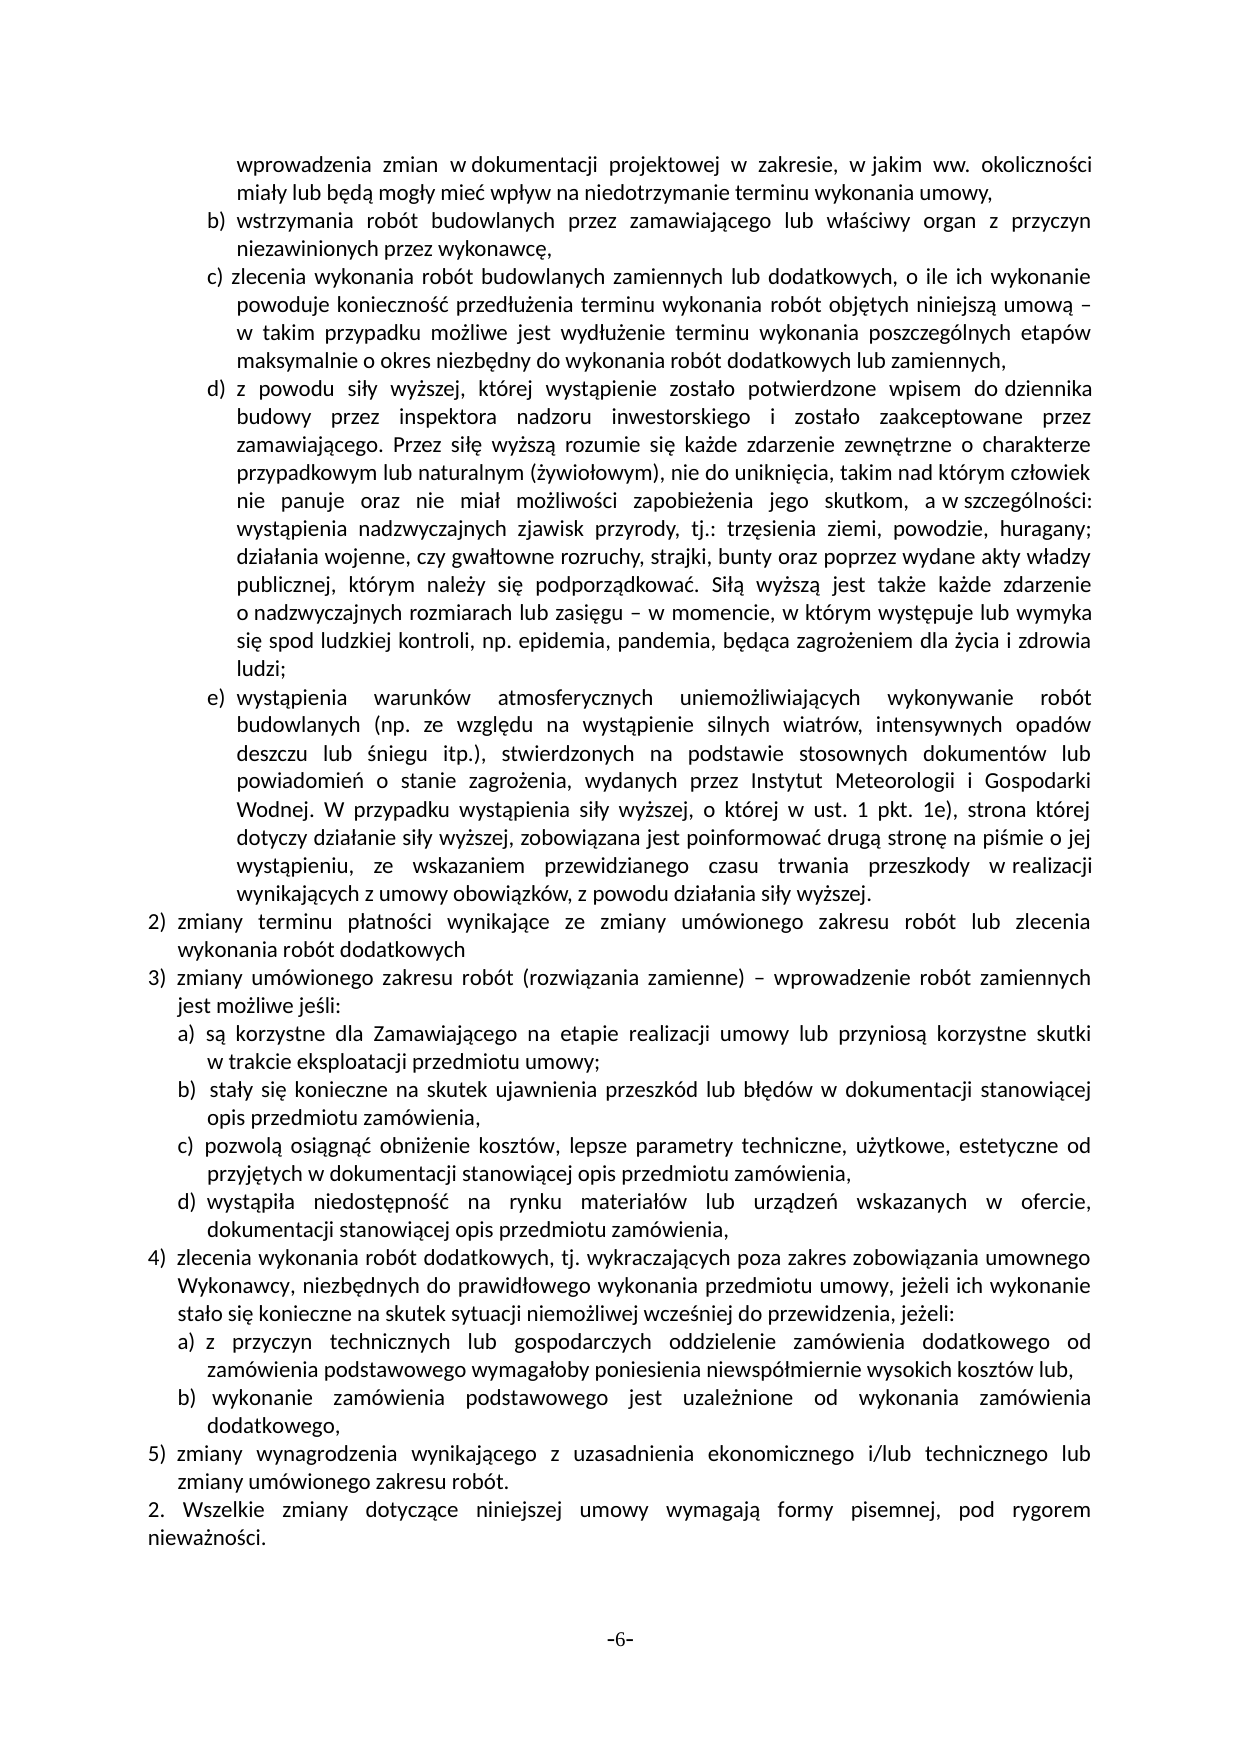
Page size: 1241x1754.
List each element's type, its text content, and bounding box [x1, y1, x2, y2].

text c) pozwolą osiągnąć obniżenie kosztów, lepsze parametry techniczne, użytkowe, estetyczne od przyjętych w dokumentacji stanowiącej opis przedmiotu zamówienia, [177, 1131, 1092, 1187]
text 2. Wszelkie zmiany dotyczące niniejszej umowy wymagają formy pisemnej, pod rygorem nieważności. [148, 1495, 1092, 1551]
text a) są korzystne dla Zamawiającego na etapie realizacji umowy lub przyniosą korzystne skutki w trakcie eksploatacji przedmiotu umowy; [177, 1019, 1092, 1075]
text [207, 148, 1092, 206]
text e) wystąpienia warunków atmosferycznych uniemożliwiających wykonywanie robót budowlanych (np. ze względu na wystąpienie silnych wiatrów, intensywnych opadów deszczu lub śniegu itp.), stwierdzonych na podstawie stosownych dokumentów lub powiadomień o stanie zagrożenia, wydanych przez Instytut Meteorologii i Gospodarki Wodnej. W przypadku wystąpienia siły wyższej, o której w ust. 1 pkt. 1e), strona której dotyczy działanie siły wyższej, zobowiązana jest poinformować drugą stronę na piśmie o jej wystąpieniu, ze wskazaniem przewidzianego czasu trwania przeszkody w realizacji wynikających z umowy obowiązków, z powodu działania siły wyższej. [207, 683, 1092, 907]
text 5) zmiany wynagrodzenia wynikającego z uzasadnienia ekonomicznego i/lub technicznego lub zmiany umówionego zakresu robót. [148, 1439, 1092, 1495]
text b) stały się konieczne na skutek ujawnienia przeszkód lub błędów w dokumentacji stanowiącej opis przedmiotu zamówienia, [177, 1075, 1092, 1131]
text b) wstrzymania robót budowlanych przez zamawiającego lub właściwy organ z przyczyn niezawinionych przez wykonawcę, [207, 206, 1092, 262]
text a) z przyczyn technicznych lub gospodarczych oddzielenie zamówienia dodatkowego od zamówienia podstawowego wymagałoby poniesienia niewspółmiernie wysokich kosztów lub, [177, 1327, 1092, 1383]
text d) z powodu siły wyższej, której wystąpienie zostało potwierdzone wpisem do dziennika budowy przez inspektora nadzoru inwestorskiego i zostało zaakceptowane przez zamawiającego. Przez siłę wyższą rozumie się każde zdarzenie zewnętrzne o charakterze przypadkowym lub naturalnym (żywiołowym), nie do uniknięcia, takim nad którym człowiek nie panuje oraz nie miał możliwości zapobieżenia jego skutkom, a w szczególności: wystąpienia nadzwyczajnych zjawisk przyrody, tj.: trzęsienia ziemi, powodzie, huragany; działania wojenne, czy gwałtowne rozruchy, strajki, bunty oraz poprzez wydane akty władzy publicznej, którym należy się podporządkować. Siłą wyższą jest także każde zdarzenie o nadzwyczajnych rozmiarach lub zasięgu – w momencie, w którym występuje lub wymyka się spod ludzkiej kontroli, np. epidemia, pandemia, będąca zagrożeniem dla życia i zdrowia ludzi; [207, 374, 1092, 683]
text 4) zlecenia wykonania robót dodatkowych, tj. wykraczających poza zakres zobowiązania umownego Wykonawcy, niezbędnych do prawidłowego wykonania przedmiotu umowy, jeżeli ich wykonanie stało się konieczne na skutek sytuacji niemożliwej wcześniej do przewidzenia, jeżeli: [148, 1243, 1092, 1327]
text c) zlecenia wykonania robót budowlanych zamiennych lub dodatkowych, o ile ich wykonanie powoduje konieczność przedłużenia terminu wykonania robót objętych niniejszą umową – w takim przypadku możliwe jest wydłużenie terminu wykonania poszczególnych etapów maksymalnie o okres niezbędny do wykonania robót dodatkowych lub zamiennych, [207, 262, 1092, 374]
text d) wystąpiła niedostępność na rynku materiałów lub urządzeń wskazanych w ofercie, dokumentacji stanowiącej opis przedmiotu zamówienia, [177, 1187, 1092, 1243]
text 2) zmiany terminu płatności wynikające ze zmiany umówionego zakresu robót lub zlecenia wykonania robót dodatkowych [148, 907, 1092, 963]
text 3) zmiany umówionego zakresu robót (rozwiązania zamienne) – wprowadzenie robót zamiennych jest możliwe jeśli: [148, 963, 1092, 1019]
text b) wykonanie zamówienia podstawowego jest uzależnione od wykonania zamówienia dodatkowego, [177, 1383, 1092, 1439]
